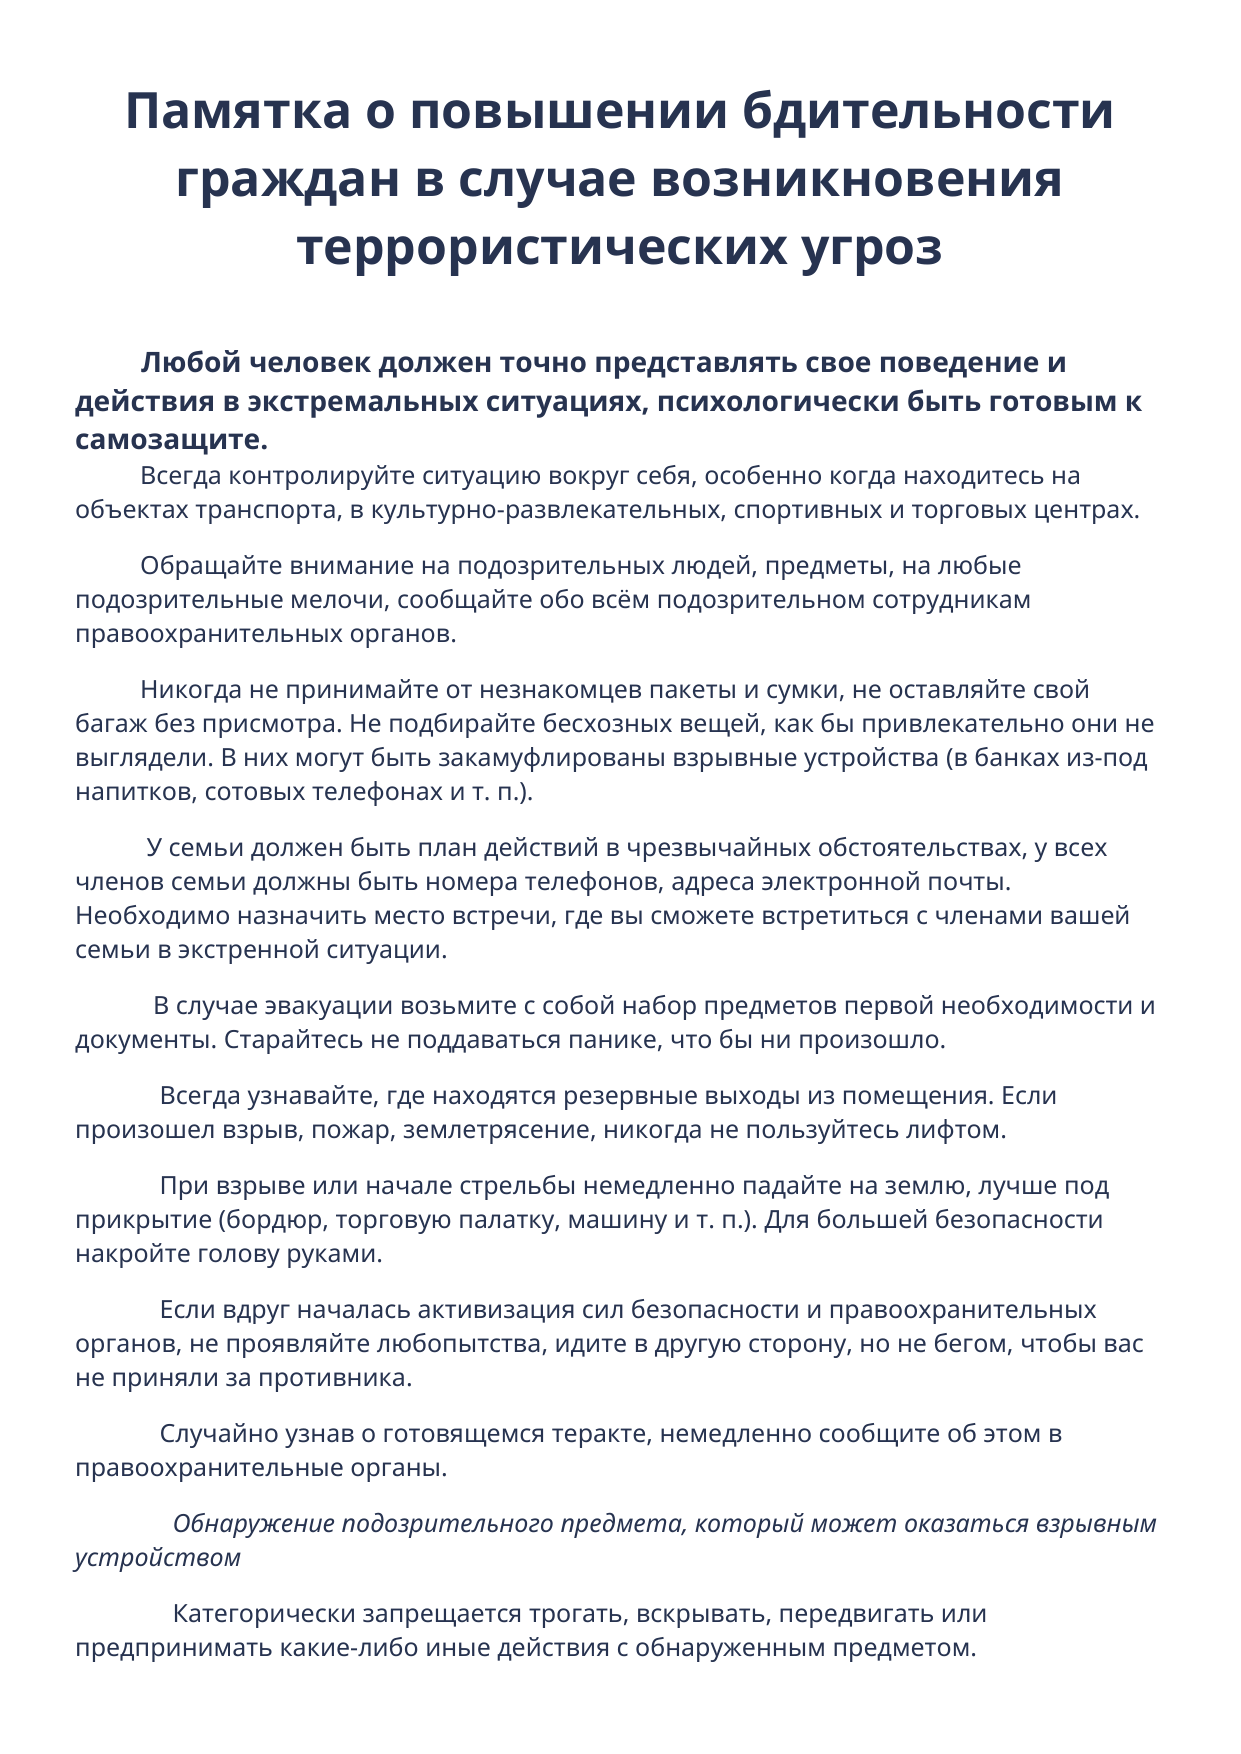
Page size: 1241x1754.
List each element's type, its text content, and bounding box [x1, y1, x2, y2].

text В случае эвакуации возьмите с собой набор предметов первой необходимости и документы. Старайтесь не поддаваться панике, что бы ни произошло. [75, 988, 1165, 1056]
text Всегда контролируйте ситуацию вокруг себя, особенно когда находитесь на объектах транспорта, в культурно-развлекательных, спортивных и торговых центрах. [75, 458, 1165, 526]
text Никогда не принимайте от незнакомцев пакеты и сумки, не оставляйте свой багаж без присмотра. Не подбирайте бесхозных вещей, как бы привлекательно они не выглядели. В них могут быть закамуфлированы взрывные устройства (в банках из-под напитков, сотовых телефонах и т. п.). [75, 672, 1165, 808]
text Если вдруг началась активизация сил безопасности и правоохранительных органов, не проявляйте любопытства, идите в другую сторону, но не бегом, чтобы вас не приняли за противника. [75, 1292, 1165, 1394]
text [75, 1596, 1165, 1664]
text При взрыве или начале стрельбы немедленно падайте на землю, лучше под прикрытие (бордюр, торговую палатку, машину и т. п.). Для большей безопасности накройте голову руками. [75, 1168, 1165, 1270]
text Обнаружение подозрительного предмета, который может оказаться взрывным устройством [75, 1506, 1165, 1574]
text Памятка о повышении бдительности граждан в случае возникновения террористических угроз [75, 75, 1165, 279]
text Всегда узнавайте, где находятся резервные выходы из помещения. Если произошел взрыв, пожар, землетрясение, никогда не пользуйтесь лифтом. [75, 1078, 1165, 1146]
text Обращайте внимание на подозрительных людей, предметы, на любые подозрительные мелочи, сообщайте обо всём подозрительном сотрудникам правоохранительных органов. [75, 548, 1165, 650]
text Любой человек должен точно представлять свое поведение и действия в экстремальных ситуациях, психологически быть готовым к самозащите. [75, 343, 1165, 458]
text У семьи должен быть план действий в чрезвычайных обстоятельствах, у всех членов семьи должны быть номера телефонов, адреса электронной почты. Необходимо назначить место встречи, где вы сможете встретиться с членами вашей семьи в экстренной ситуации. [75, 830, 1165, 966]
text Случайно узнав о готовящемся теракте, немедленно сообщите об этом в правоохранительные органы. [75, 1416, 1165, 1484]
